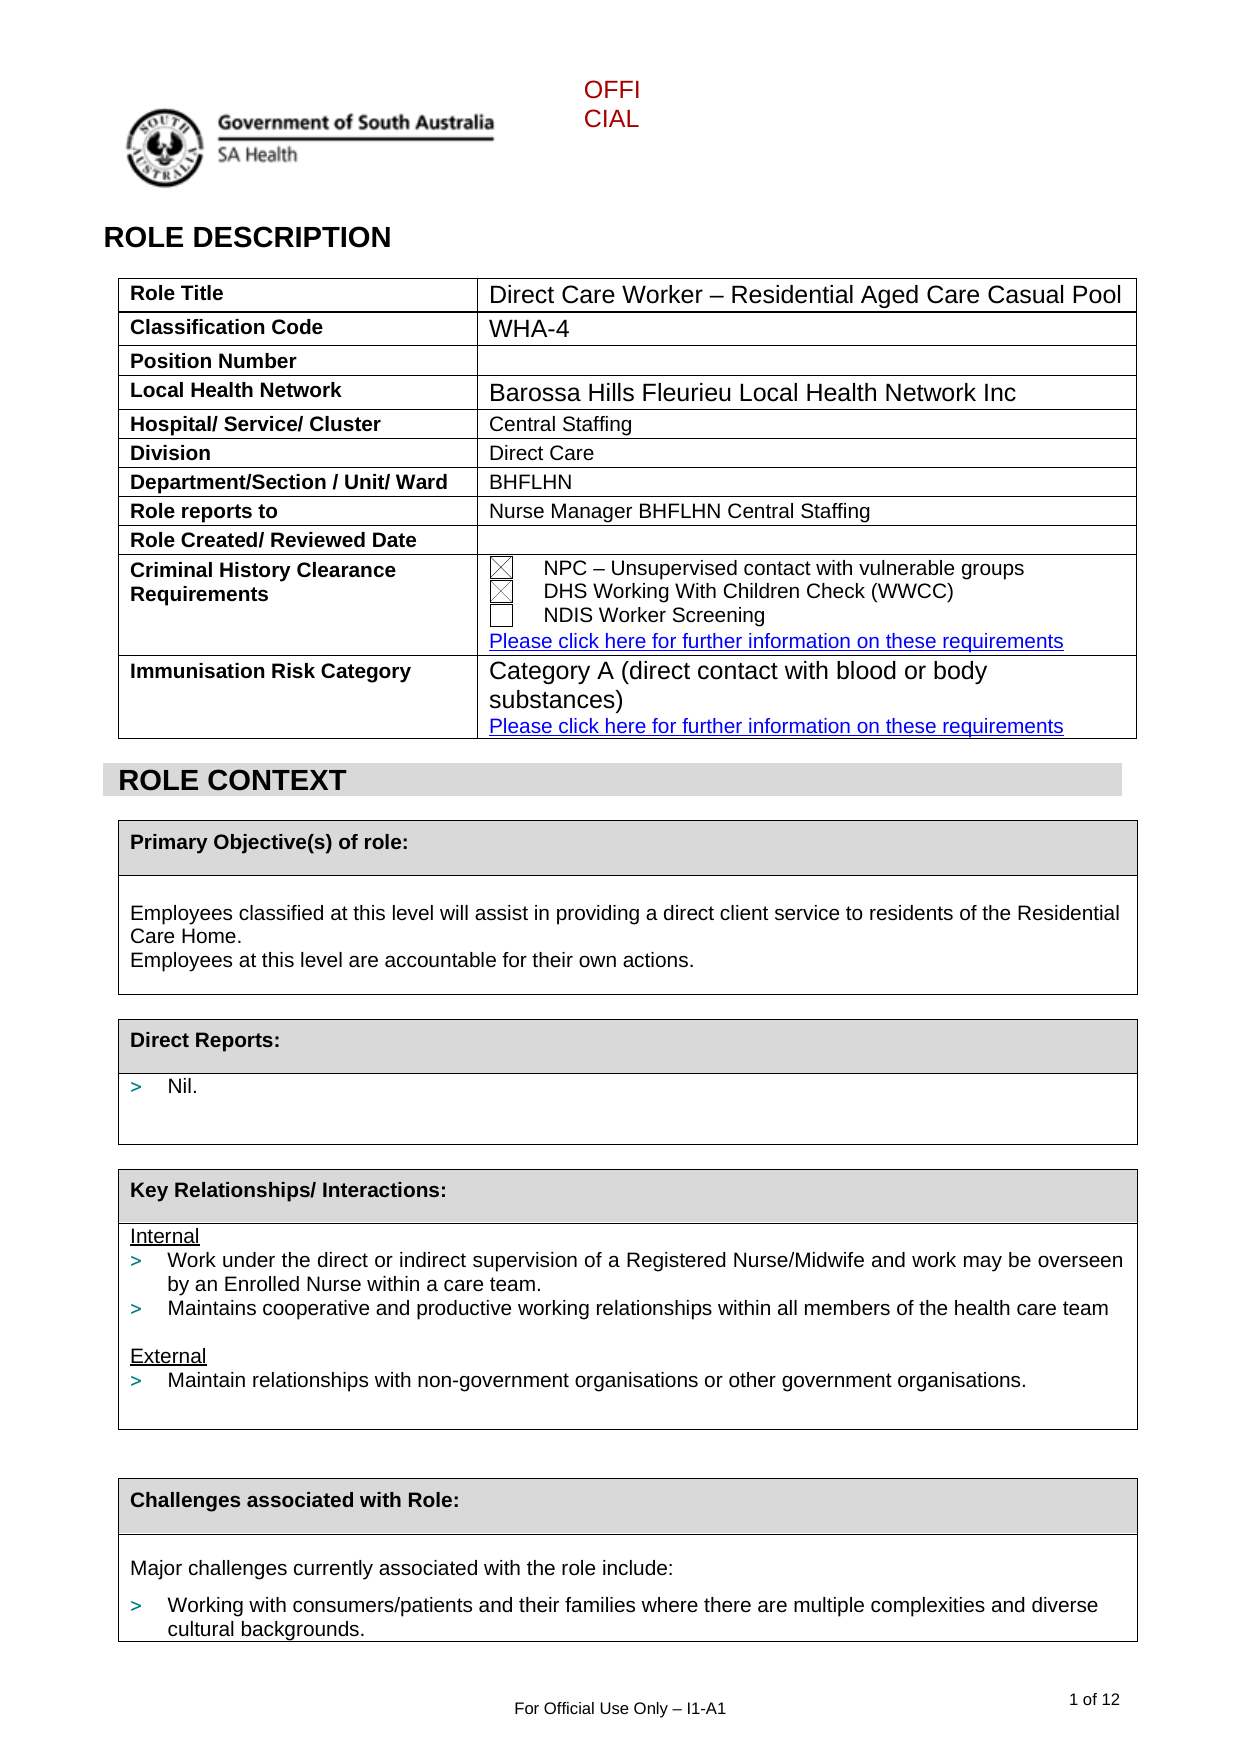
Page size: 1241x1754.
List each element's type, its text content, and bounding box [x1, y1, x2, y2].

table_cell Position Number [119, 346, 477, 374]
text ROLE CONTEXT [103, 763, 1122, 796]
table_cell Employees classified at this level will assist in providing a direct client service to residents of the Residential Care Home. Employees at this level are accountable for their own actions. [119, 876, 1137, 994]
table_cell NPC – Unsupervised contact with vulnerable groups DHS Working With Children Check (WWCC) NDIS Worker Screening Please click here for further information on these requirements [478, 555, 1136, 655]
table_cell [478, 346, 1136, 374]
table_cell [478, 526, 1136, 554]
table_header Direct Care Worker – Residential Aged Care Casual Pool [478, 279, 1136, 311]
table_cell Role reports to [119, 497, 477, 525]
table_cell Role Created/ Reviewed Date [119, 526, 477, 554]
table_cell Local Health Network [119, 376, 477, 408]
table_header Role Title [119, 279, 477, 311]
table_cell BHFLHN [478, 468, 1136, 496]
table_cell Internal Work under the direct or indirect supervision of a Registered Nurse/Midwife and work may be overseen by an Enrolled Nurse within a care team. Maintains cooperative and productive working relationships within all members of the health care team External Maintain relationships with non-government organisations or other government organisations. [119, 1224, 1137, 1429]
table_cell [119, 1535, 1137, 1641]
table_header Challenges associated with Role: [119, 1479, 1137, 1533]
table_header Primary Objective(s) of role: [119, 821, 1137, 875]
table_cell Please click here for further information on these requirements [478, 656, 1136, 738]
text ROLE DESCRIPTION [103, 220, 1122, 253]
table_cell Hospital/ Service/ Cluster [119, 410, 477, 438]
table_cell Classification Code [119, 313, 477, 345]
picture [118, 103, 503, 196]
table_header Key Relationships/ Interactions: [119, 1170, 1137, 1222]
table_cell Immunisation Risk Category [119, 656, 477, 738]
table_cell Department/Section / Unit/ Ward [119, 468, 477, 496]
table_cell Central Staffing [478, 410, 1136, 438]
table_cell WHA-4 [478, 313, 1136, 345]
table_cell Nil. [119, 1074, 1137, 1143]
table_cell Criminal History Clearance Requirements [119, 555, 477, 655]
table_cell Division [119, 439, 477, 467]
table_cell Direct Care [478, 439, 1136, 467]
table_cell Nurse Manager BHFLHN Central Staffing [478, 497, 1136, 525]
table_header Direct Reports: [119, 1020, 1137, 1073]
